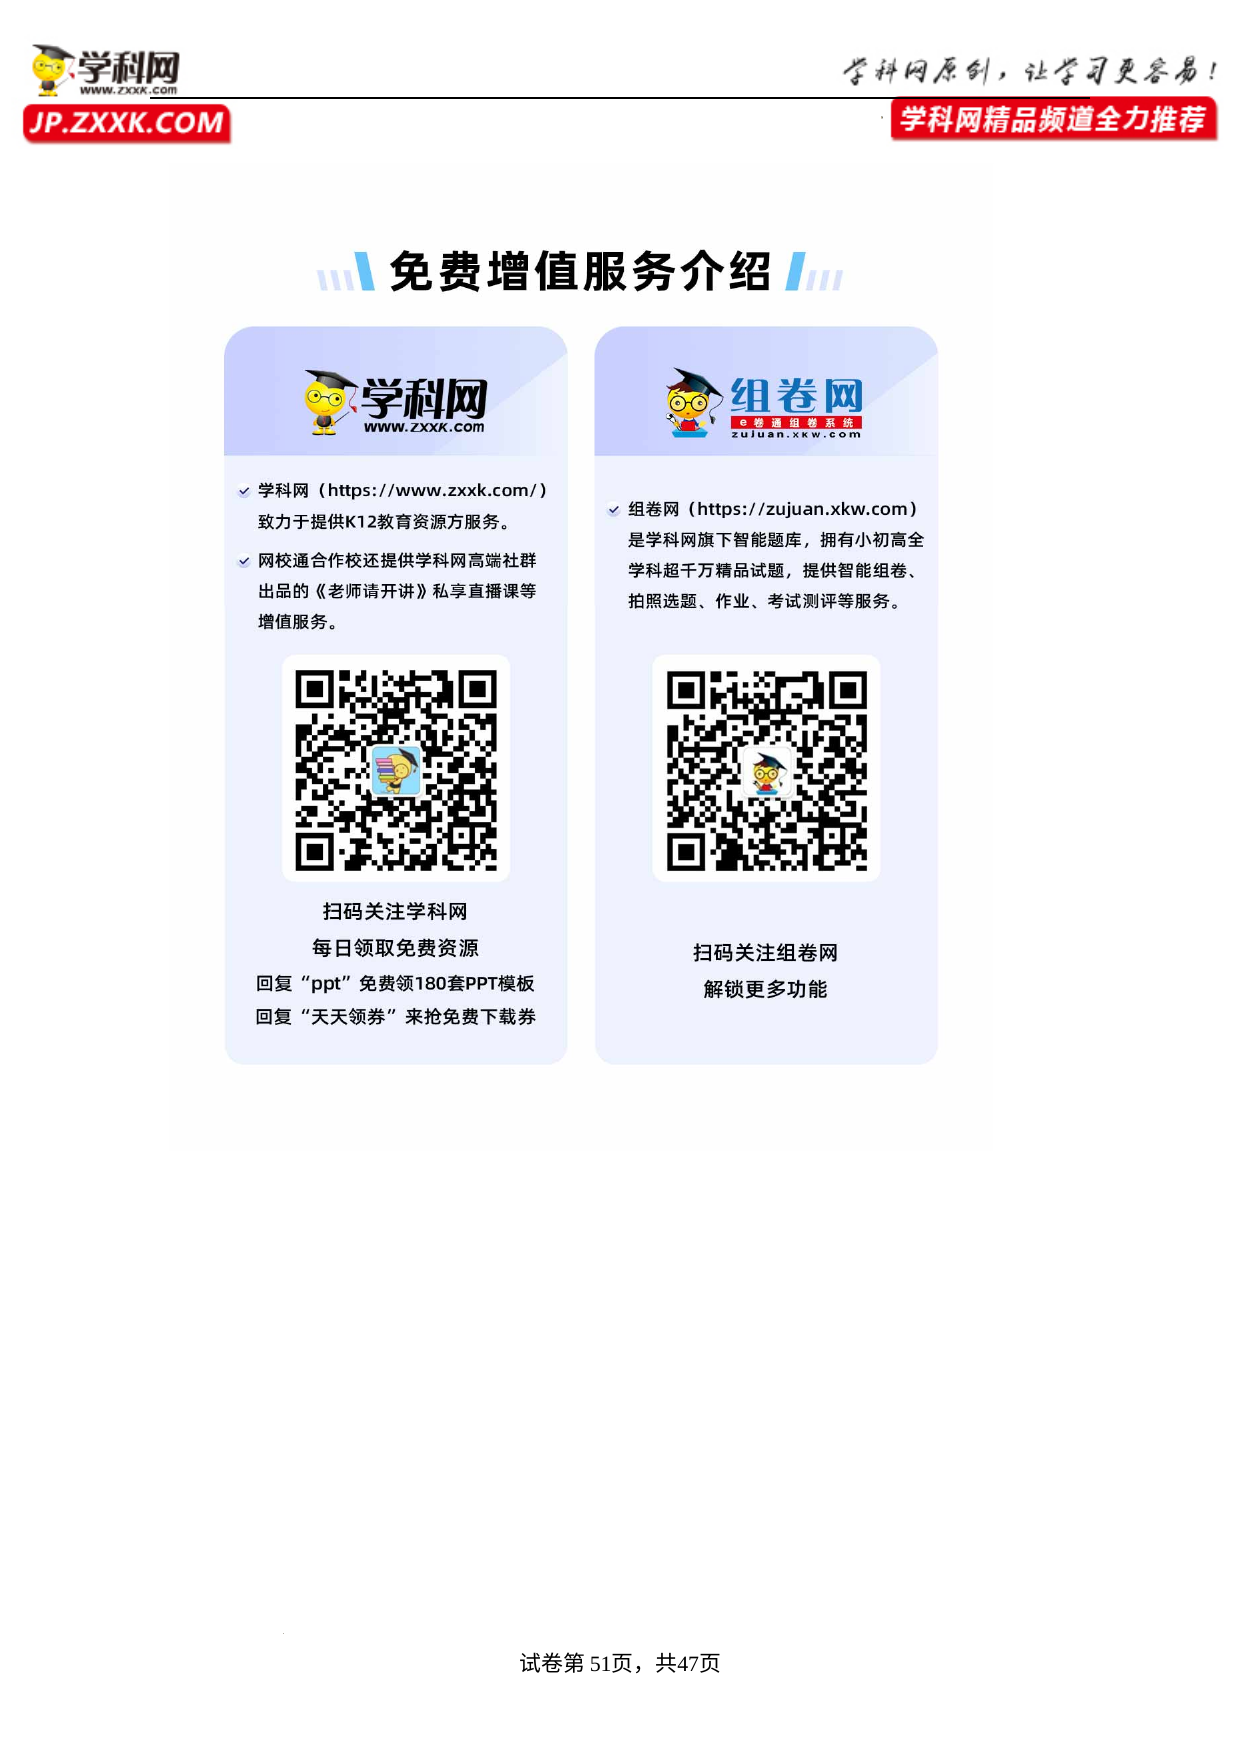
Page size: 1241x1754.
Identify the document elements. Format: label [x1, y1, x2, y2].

picture [0, 23, 1241, 1151]
